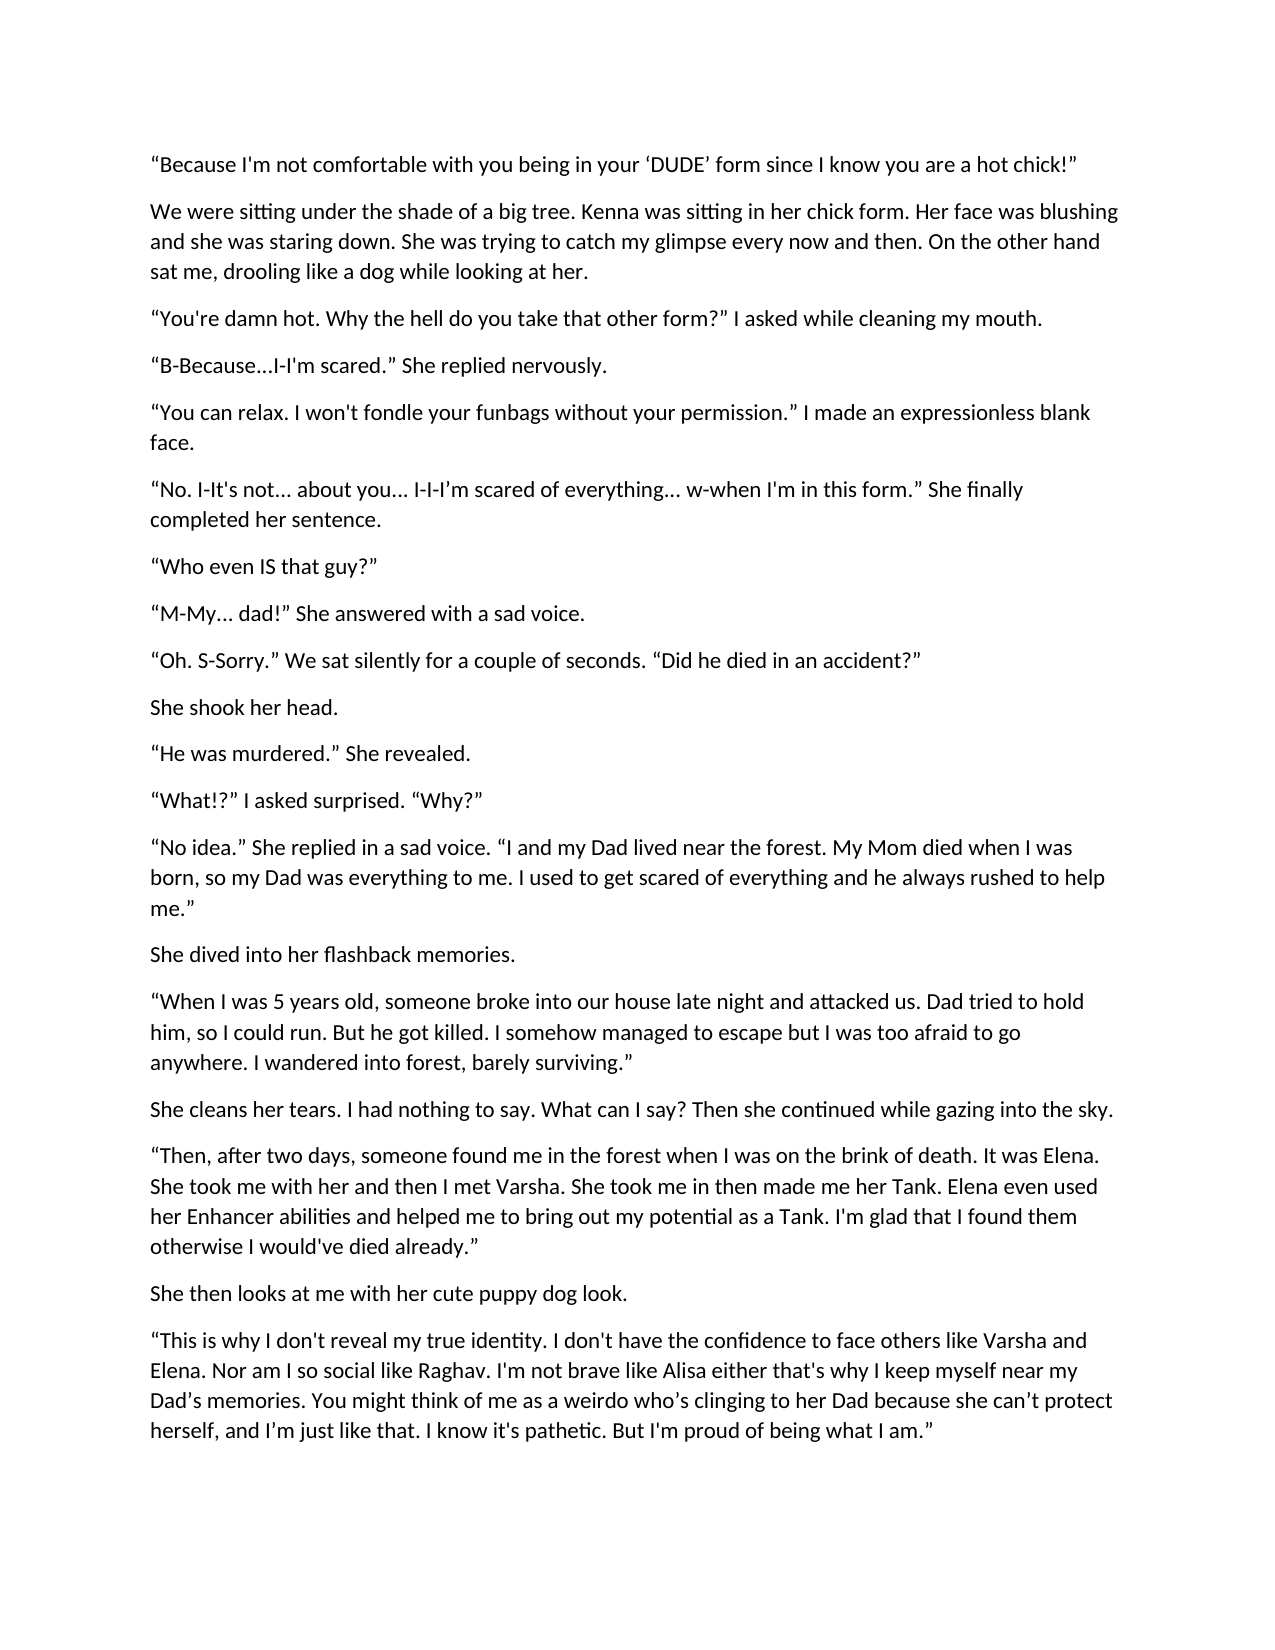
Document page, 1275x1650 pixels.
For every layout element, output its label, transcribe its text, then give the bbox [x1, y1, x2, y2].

text “This is why I don't reveal my true identity. I don't have the confidence to face others like Varsha and Elena. Nor am I so social like Raghav. I'm not brave like Alisa either that's why I keep myself near my Dad’s memories. You might think of me as a weirdo who’s clinging to her Dad because she can’t protect herself, and I’m just like that. I know it's pathetic. But I'm proud of being what I am.” [150, 1326, 1125, 1445]
text “He was murdered.” She revealed. [150, 739, 1125, 768]
text She dived into her flashback memories. [150, 941, 1125, 969]
text “When I was 5 years old, someone broke into our house late night and attacked us. Dad tried to hold him, so I could run. But he got killed. I somehow managed to escape but I was too afraid to go anywhere. I wandered into forest, barely surviving.” [150, 987, 1125, 1076]
text “What!?” I asked surprised. “Why?” [150, 786, 1125, 814]
text She then looks at me with her cute puppy dog look. [150, 1279, 1125, 1307]
text “Then, after two days, someone found me in the forest when I was on the brink of death. It was Elena. She took me with her and then I met Varsha. She took me in then made me her Tank. Elena even used her Enhancer abilities and helped me to bring out my potential as a Tank. I'm glad that I found them otherwise I would've died already.” [150, 1142, 1125, 1260]
text “M-My... dad!” She answered with a sad voice. [150, 599, 1125, 627]
text “No. I-It's not... about you... I-I-I’m scared of everything... w-when I'm in this form.” She finally completed her sentence. [150, 475, 1125, 533]
text “Oh. S-Sorry.” We sat silently for a couple of seconds. “Did he died in an accident?” [150, 646, 1125, 674]
text “B-Because...I-I'm scared.” She replied nervously. [150, 351, 1125, 379]
text She shook her head. [150, 693, 1125, 721]
text “You're damn hot. Why the hell do you take that other form?” I asked while cleaning my mouth. [150, 304, 1125, 332]
text “Because I'm not comfortable with you being in your ‘DUDE’ form since I know you are a hot chick!” [150, 150, 1125, 178]
text “You can relax. I won't fondle your funbags without your permission.” I made an expressionless blank face. [150, 398, 1125, 456]
text “Who even IS that guy?” [150, 552, 1125, 580]
text “No idea.” She replied in a sad voice. “I and my Dad lived near the forest. My Mom died when I was born, so my Dad was everything to me. I used to get scared of everything and he always rushed to help me.” [150, 833, 1125, 922]
text We were sitting under the shade of a big tree. Kenna was sitting in her chick form. Her face was blushing and she was staring down. She was trying to catch my glimpse every now and then. On the other hand sat me, drooling like a dog while looking at her. [150, 197, 1125, 285]
text She cleans her tears. I had nothing to say. What can I say? Then she continued while gazing into the sky. [150, 1095, 1125, 1123]
